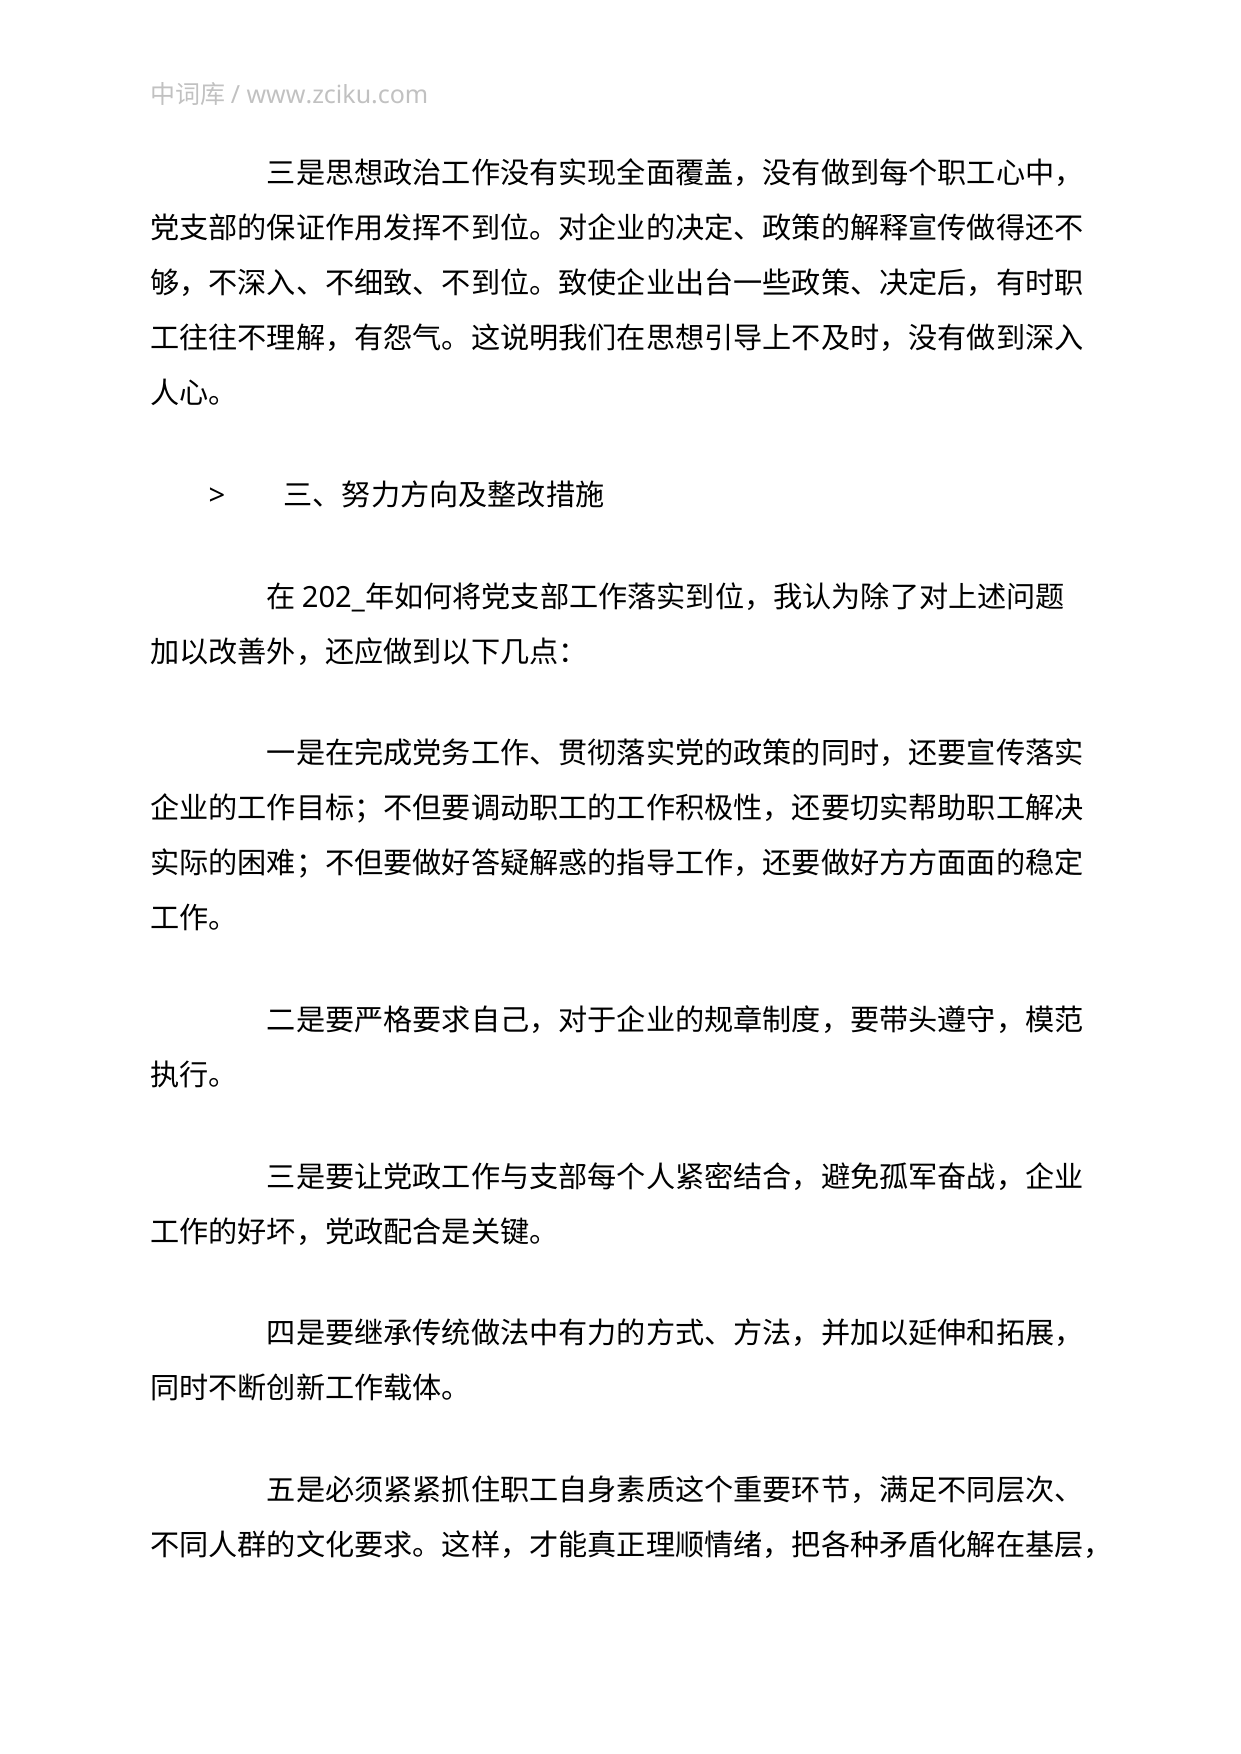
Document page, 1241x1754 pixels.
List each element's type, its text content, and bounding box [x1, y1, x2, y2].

text 一是在完成党务工作、贯彻落实党的政策的同时，还要宣传落实企业的工作目标；不但要调动职工的工作积极性，还要切实帮助职工解决实际的困难；不但要做好答疑解惑的指导工作，还要做好方方面面的稳定工作。 [150, 730, 1090, 937]
text 三是思想政治工作没有实现全面覆盖，没有做到每个职工心中，党支部的保证作用发挥不到位。对企业的决定、政策的解释宣传做得还不够，不深入、不细致、不到位。致使企业出台一些政策、决定后，有时职工往往不理解，有怨气。这说明我们在思想引导上不及时，没有做到深入人心。 [150, 150, 1090, 412]
text 二是要严格要求自己，对于企业的规章制度，要带头遵守，模范执行。 [150, 997, 1090, 1094]
text 在202_年如何将党支部工作落实到位，我认为除了对上述问题加以改善外，还应做到以下几点： [150, 573, 1090, 671]
text > 三、努力方向及整改措施 [150, 471, 1090, 514]
text 四是要继承传统做法中有力的方式、方法，并加以延伸和拓展，同时不断创新工作载体。 [150, 1310, 1090, 1407]
text 三是要让党政工作与支部每个人紧密结合，避免孤军奋战，企业工作的好坏，党政配合是关键。 [150, 1153, 1090, 1250]
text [150, 1467, 1090, 1564]
